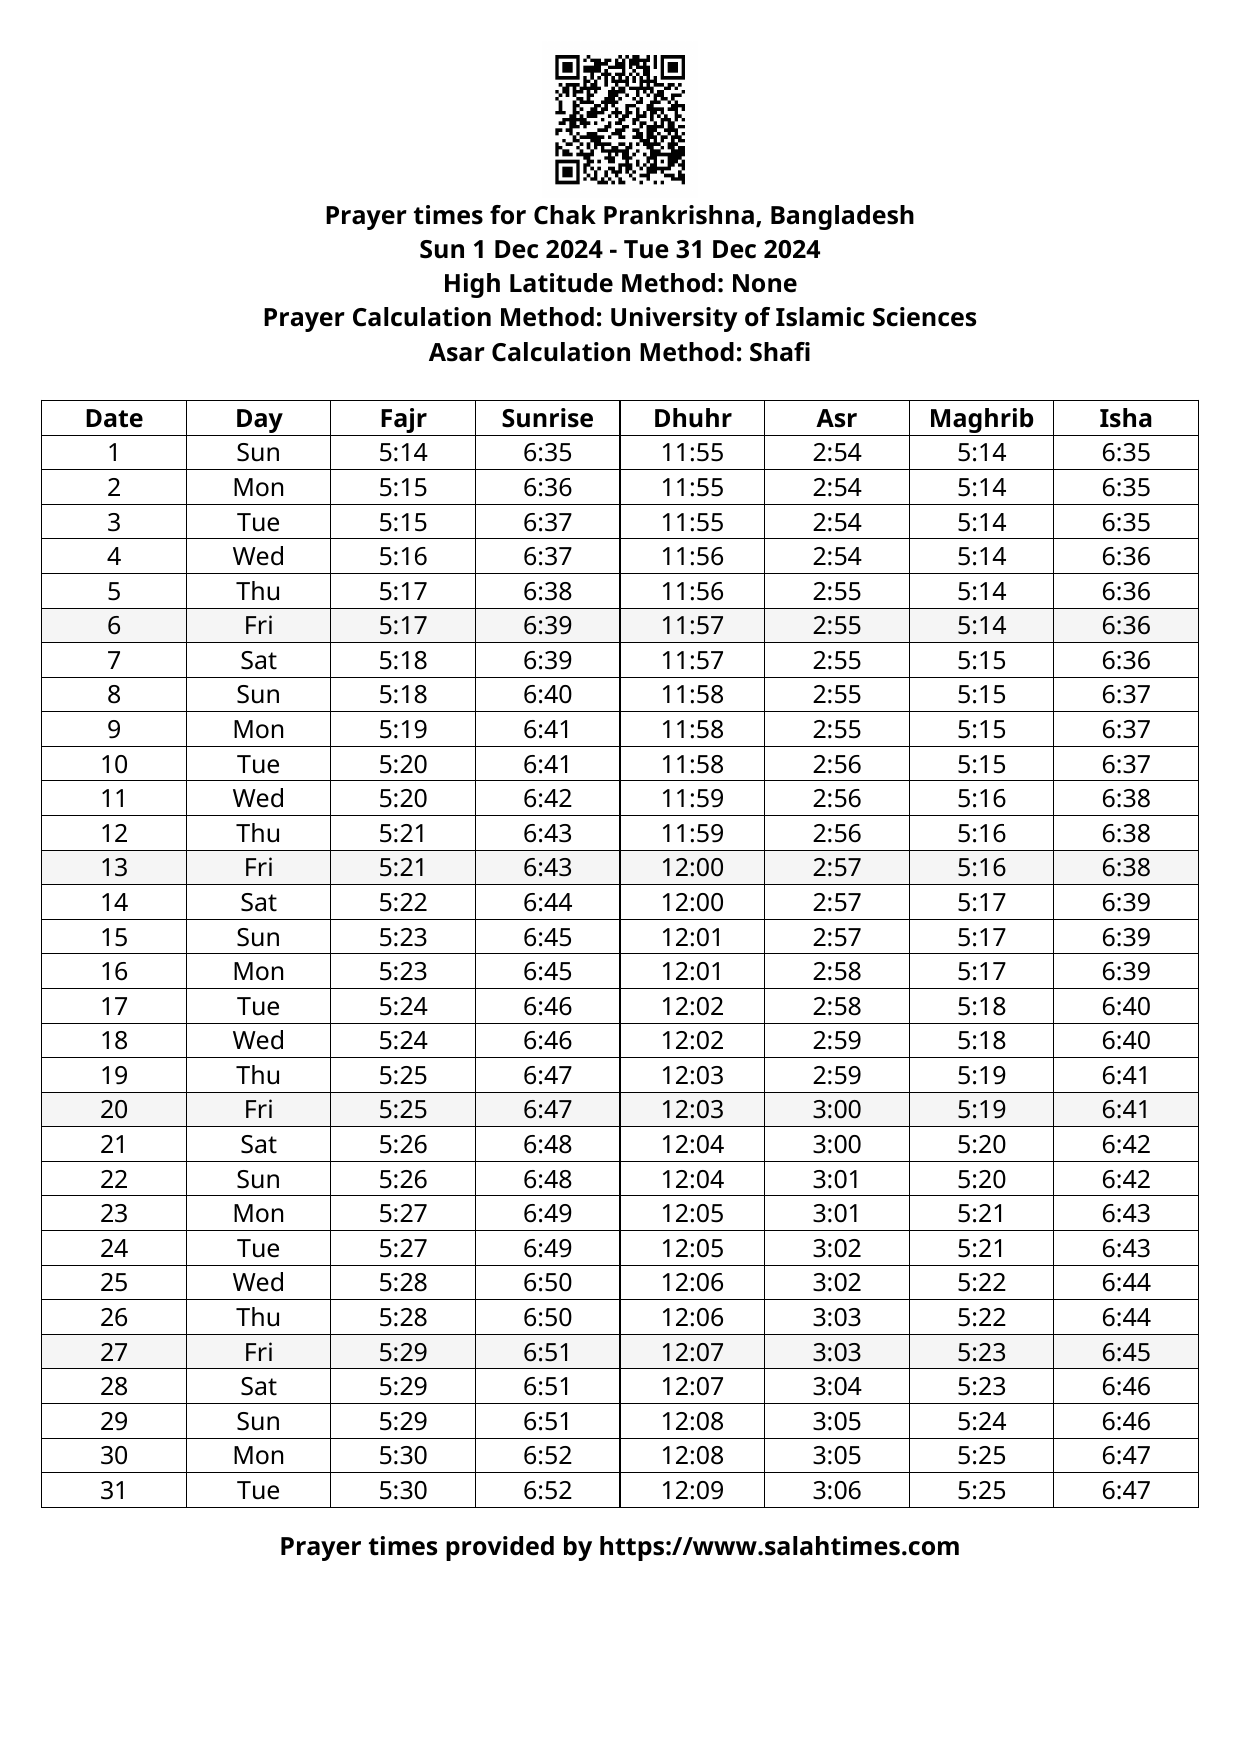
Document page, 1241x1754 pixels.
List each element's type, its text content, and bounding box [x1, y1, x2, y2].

table_cell Wed [187, 1266, 330, 1299]
table_cell 5:27 [331, 1196, 475, 1230]
table_cell 11:59 [621, 816, 764, 849]
table_cell Mon [187, 954, 330, 988]
table_cell 6:46 [1054, 1369, 1198, 1403]
table_cell 5:22 [910, 1300, 1053, 1334]
table_cell 10 [42, 747, 186, 780]
table_cell 12:03 [621, 1058, 764, 1092]
table_cell Fri [187, 609, 330, 642]
text Prayer times provided by https://www.salahtimes.com [42, 1528, 1198, 1563]
table_cell 12:02 [621, 989, 764, 1022]
table_cell 3:03 [765, 1335, 909, 1368]
table_cell Mon [187, 470, 330, 504]
table_cell 6:43 [476, 851, 619, 884]
table_header Sunrise [476, 401, 619, 434]
table_cell 6:45 [476, 920, 619, 953]
table_cell 5:23 [331, 920, 475, 953]
table_cell 11:59 [621, 781, 764, 815]
table_cell Tue [187, 989, 330, 1022]
table_cell 5:14 [910, 609, 1053, 642]
table_cell 6:42 [476, 781, 619, 815]
table_cell 3:00 [765, 1127, 909, 1161]
table_cell 12:05 [621, 1196, 764, 1230]
table_cell 23 [42, 1196, 186, 1230]
table_cell 11:58 [621, 712, 764, 746]
table_cell 2:56 [765, 816, 909, 849]
table_cell 12 [42, 816, 186, 849]
table_cell 5:17 [910, 920, 1053, 953]
table_cell 6:48 [476, 1162, 619, 1195]
table_cell 5:18 [910, 1024, 1053, 1057]
table_cell 12:08 [621, 1404, 764, 1437]
table_cell 6:50 [476, 1300, 619, 1334]
table_cell 5:14 [331, 436, 475, 469]
table_cell 5:17 [331, 574, 475, 607]
table_cell 22 [42, 1162, 186, 1195]
table_cell 6:51 [476, 1335, 619, 1368]
table_cell 5:18 [910, 989, 1053, 1022]
table_cell Tue [187, 1231, 330, 1264]
table_cell 2:54 [765, 505, 909, 538]
table_cell 5:21 [910, 1196, 1053, 1230]
table_cell Sat [187, 885, 330, 919]
table_cell 5:16 [910, 851, 1053, 884]
table_cell Wed [187, 781, 330, 815]
table_cell 28 [42, 1369, 186, 1403]
table_cell 2:55 [765, 574, 909, 607]
table_cell Mon [187, 712, 330, 746]
table_cell 5:16 [910, 816, 1053, 849]
table_cell 2:55 [765, 678, 909, 711]
table_cell 6:35 [1054, 470, 1198, 504]
table_cell 1 [42, 436, 186, 469]
table_cell 6:39 [1054, 885, 1198, 919]
table_cell 3:00 [765, 1093, 909, 1126]
table_cell 6:35 [476, 436, 619, 469]
table_cell 5:28 [331, 1266, 475, 1299]
table_cell 6:48 [476, 1127, 619, 1161]
table_cell 6:37 [476, 539, 619, 573]
table_cell 12:02 [621, 1024, 764, 1057]
table_cell 6:51 [476, 1369, 619, 1403]
table_cell 6:39 [1054, 920, 1198, 953]
table_cell 3:05 [765, 1439, 909, 1472]
table_cell Mon [187, 1196, 330, 1230]
table_cell 5:22 [331, 885, 475, 919]
table_header Day [187, 401, 330, 434]
table_cell 5:17 [910, 885, 1053, 919]
table_cell 5:30 [331, 1439, 475, 1472]
table_cell 2:55 [765, 712, 909, 746]
table_cell 27 [42, 1335, 186, 1368]
table_cell Mon [187, 1439, 330, 1472]
table_header Dhuhr [621, 401, 764, 434]
table_cell 6:52 [476, 1473, 619, 1507]
table_cell 6:36 [1054, 609, 1198, 642]
table_cell Sat [187, 1127, 330, 1161]
text Prayer times for Chak Prankrishna, Bangladesh [42, 198, 1198, 232]
table_cell 5:18 [331, 678, 475, 711]
table_cell 30 [42, 1439, 186, 1472]
table_cell 5:15 [910, 643, 1053, 677]
table_cell 12:00 [621, 851, 764, 884]
table_cell 11 [42, 781, 186, 815]
table_cell Sun [187, 436, 330, 469]
table_cell 2:58 [765, 989, 909, 1022]
table_cell 5:20 [910, 1127, 1053, 1161]
table_cell Sat [187, 1369, 330, 1403]
table_cell 11:55 [621, 505, 764, 538]
table_cell 6:38 [1054, 781, 1198, 815]
table_cell 3:02 [765, 1266, 909, 1299]
table_cell Sun [187, 1404, 330, 1437]
table_cell 5:29 [331, 1335, 475, 1368]
table_cell 6:36 [1054, 539, 1198, 573]
table_cell 24 [42, 1231, 186, 1264]
table_cell 12:07 [621, 1369, 764, 1403]
table_cell 5:15 [910, 747, 1053, 780]
table_header Maghrib [910, 401, 1053, 434]
table_cell Thu [187, 574, 330, 607]
table_cell 12:01 [621, 920, 764, 953]
table_cell 2:58 [765, 954, 909, 988]
table_cell 5:15 [331, 470, 475, 504]
table_cell 6:40 [476, 678, 619, 711]
table_cell 3:01 [765, 1162, 909, 1195]
picture [542, 41, 699, 198]
text Asar Calculation Method: Shafi [42, 334, 1198, 368]
table_cell 5:15 [910, 712, 1053, 746]
table_cell 13 [42, 851, 186, 884]
text Sun 1 Dec 2024 - Tue 31 Dec 2024 [42, 232, 1198, 266]
table_cell 3:04 [765, 1369, 909, 1403]
table_cell 5:24 [331, 1024, 475, 1057]
table_cell Sat [187, 643, 330, 677]
table_cell 6:41 [476, 712, 619, 746]
table_cell 5:21 [910, 1231, 1053, 1264]
table_cell Sun [187, 920, 330, 953]
table_cell 5:19 [910, 1093, 1053, 1126]
table_cell 6:40 [1054, 989, 1198, 1022]
table_header Isha [1054, 401, 1198, 434]
table_cell 5:15 [331, 505, 475, 538]
table_cell 6:35 [1054, 505, 1198, 538]
table_cell 5:26 [331, 1162, 475, 1195]
table_cell 25 [42, 1266, 186, 1299]
table_cell 6:50 [476, 1266, 619, 1299]
table_cell 12:01 [621, 954, 764, 988]
table_header Date [42, 401, 186, 434]
table_cell 5:21 [331, 851, 475, 884]
table_cell 5:23 [910, 1335, 1053, 1368]
table_cell 6:47 [476, 1093, 619, 1126]
table_cell Tue [187, 747, 330, 780]
table_cell 6:37 [1054, 678, 1198, 711]
table_cell 2:59 [765, 1058, 909, 1092]
table_cell 6:41 [1054, 1058, 1198, 1092]
table_cell Fri [187, 1335, 330, 1368]
table_cell 17 [42, 989, 186, 1022]
table_cell 2:57 [765, 920, 909, 953]
table_cell Wed [187, 539, 330, 573]
table_cell 6:47 [476, 1058, 619, 1092]
table_cell 5:14 [910, 574, 1053, 607]
table_cell 5:18 [331, 643, 475, 677]
table_cell 6:43 [1054, 1231, 1198, 1264]
table_cell 5:17 [331, 609, 475, 642]
table_cell 6:39 [476, 643, 619, 677]
table_cell 8 [42, 678, 186, 711]
table_cell Wed [187, 1024, 330, 1057]
table_cell 5:16 [331, 539, 475, 573]
table_cell 5:29 [331, 1404, 475, 1437]
table_cell 5:21 [331, 816, 475, 849]
table_cell 6:47 [1054, 1473, 1198, 1507]
table_cell 5:15 [910, 678, 1053, 711]
table_cell 11:55 [621, 470, 764, 504]
table_cell 12:04 [621, 1127, 764, 1161]
table_cell 5:14 [910, 539, 1053, 573]
table_cell 5 [42, 574, 186, 607]
table_cell 5:25 [331, 1093, 475, 1126]
table_cell 12:07 [621, 1335, 764, 1368]
table_cell 12:00 [621, 885, 764, 919]
table_cell 29 [42, 1404, 186, 1437]
table_cell 2:55 [765, 643, 909, 677]
table_cell 5:25 [910, 1473, 1053, 1507]
table_cell 5:30 [331, 1473, 475, 1507]
table_cell 6:45 [1054, 1335, 1198, 1368]
table_cell 9 [42, 712, 186, 746]
table_cell 6:41 [476, 747, 619, 780]
table_cell 2:54 [765, 539, 909, 573]
table_cell 2:57 [765, 885, 909, 919]
table_cell 5:19 [331, 712, 475, 746]
table_cell 6:42 [1054, 1162, 1198, 1195]
table_cell 12:06 [621, 1300, 764, 1334]
table_cell Thu [187, 1058, 330, 1092]
table_cell 6:43 [476, 816, 619, 849]
table_cell 6:38 [1054, 816, 1198, 849]
table_cell 6:43 [1054, 1196, 1198, 1230]
table_cell 5:20 [910, 1162, 1053, 1195]
table_cell 12:05 [621, 1231, 764, 1264]
table_cell 6:36 [1054, 574, 1198, 607]
table_cell 2:54 [765, 470, 909, 504]
table_cell 2:56 [765, 747, 909, 780]
table_cell 6:46 [476, 1024, 619, 1057]
table_cell 18 [42, 1024, 186, 1057]
table_cell 6:47 [1054, 1439, 1198, 1472]
table_cell 5:25 [331, 1058, 475, 1092]
table_cell 5:29 [331, 1369, 475, 1403]
table_cell 3:03 [765, 1300, 909, 1334]
table_cell 5:19 [910, 1058, 1053, 1092]
table_cell 12:08 [621, 1439, 764, 1472]
table_cell 6:36 [476, 470, 619, 504]
table_cell 6 [42, 609, 186, 642]
table_cell Fri [187, 1093, 330, 1126]
table_cell Sun [187, 1162, 330, 1195]
table_cell 5:20 [331, 781, 475, 815]
table_cell 11:57 [621, 643, 764, 677]
table_cell 6:39 [476, 609, 619, 642]
table_cell 7 [42, 643, 186, 677]
table_cell 5:14 [910, 436, 1053, 469]
table_cell 11:56 [621, 539, 764, 573]
table_cell 6:37 [476, 505, 619, 538]
table_cell 31 [42, 1473, 186, 1507]
table_cell 3:05 [765, 1404, 909, 1437]
table_cell 20 [42, 1093, 186, 1126]
table_cell 5:24 [331, 989, 475, 1022]
table_cell 5:17 [910, 954, 1053, 988]
table_cell 12:03 [621, 1093, 764, 1126]
table_cell Tue [187, 1473, 330, 1507]
table_cell 6:49 [476, 1231, 619, 1264]
table_cell 6:42 [1054, 1127, 1198, 1161]
table_cell 5:23 [331, 954, 475, 988]
table_cell 3:01 [765, 1196, 909, 1230]
table_cell 6:52 [476, 1439, 619, 1472]
text High Latitude Method: None [42, 266, 1198, 300]
table_cell 12:04 [621, 1162, 764, 1195]
table_cell 5:28 [331, 1300, 475, 1334]
table_cell 6:41 [1054, 1093, 1198, 1126]
table_cell 5:14 [910, 470, 1053, 504]
table_cell 6:49 [476, 1196, 619, 1230]
table_cell 14 [42, 885, 186, 919]
table_cell 6:44 [476, 885, 619, 919]
table_cell 2:57 [765, 851, 909, 884]
table_cell 6:35 [1054, 436, 1198, 469]
table_cell 15 [42, 920, 186, 953]
table_cell 3 [42, 505, 186, 538]
table_cell 12:06 [621, 1266, 764, 1299]
table_cell Thu [187, 816, 330, 849]
table_cell Fri [187, 851, 330, 884]
table_cell 5:25 [910, 1439, 1053, 1472]
table_cell 3:06 [765, 1473, 909, 1507]
table_cell 26 [42, 1300, 186, 1334]
table_cell 4 [42, 539, 186, 573]
table_cell 5:22 [910, 1266, 1053, 1299]
table_header Asr [765, 401, 909, 434]
table_cell 6:46 [476, 989, 619, 1022]
table_cell Tue [187, 505, 330, 538]
table_cell 2:55 [765, 609, 909, 642]
table_cell 5:14 [910, 505, 1053, 538]
text Prayer Calculation Method: University of Islamic Sciences [42, 300, 1198, 334]
table_cell 3:02 [765, 1231, 909, 1264]
table_cell 5:26 [331, 1127, 475, 1161]
table_cell 11:57 [621, 609, 764, 642]
table_cell 5:23 [910, 1369, 1053, 1403]
table_cell 5:24 [910, 1404, 1053, 1437]
table_cell 6:44 [1054, 1266, 1198, 1299]
table_cell 6:46 [1054, 1404, 1198, 1437]
table_cell 6:37 [1054, 712, 1198, 746]
table_header Fajr [331, 401, 475, 434]
table_cell 6:39 [1054, 954, 1198, 988]
table_cell 5:27 [331, 1231, 475, 1264]
table_cell 2:54 [765, 436, 909, 469]
table_cell 11:55 [621, 436, 764, 469]
table_cell 11:56 [621, 574, 764, 607]
table_cell 6:36 [1054, 643, 1198, 677]
table_cell 6:44 [1054, 1300, 1198, 1334]
table_cell 6:37 [1054, 747, 1198, 780]
table_cell 6:38 [476, 574, 619, 607]
table_cell 16 [42, 954, 186, 988]
table_cell 12:09 [621, 1473, 764, 1507]
table_cell 5:20 [331, 747, 475, 780]
table_cell 2:59 [765, 1024, 909, 1057]
table_cell 2 [42, 470, 186, 504]
table_cell 2:56 [765, 781, 909, 815]
table_cell 6:51 [476, 1404, 619, 1437]
table_cell 21 [42, 1127, 186, 1161]
table_cell 6:40 [1054, 1024, 1198, 1057]
table_cell 5:16 [910, 781, 1053, 815]
table_cell 6:38 [1054, 851, 1198, 884]
table_cell Sun [187, 678, 330, 711]
table_cell 11:58 [621, 678, 764, 711]
table_cell 19 [42, 1058, 186, 1092]
table_cell 6:45 [476, 954, 619, 988]
table_cell Thu [187, 1300, 330, 1334]
table_cell 11:58 [621, 747, 764, 780]
